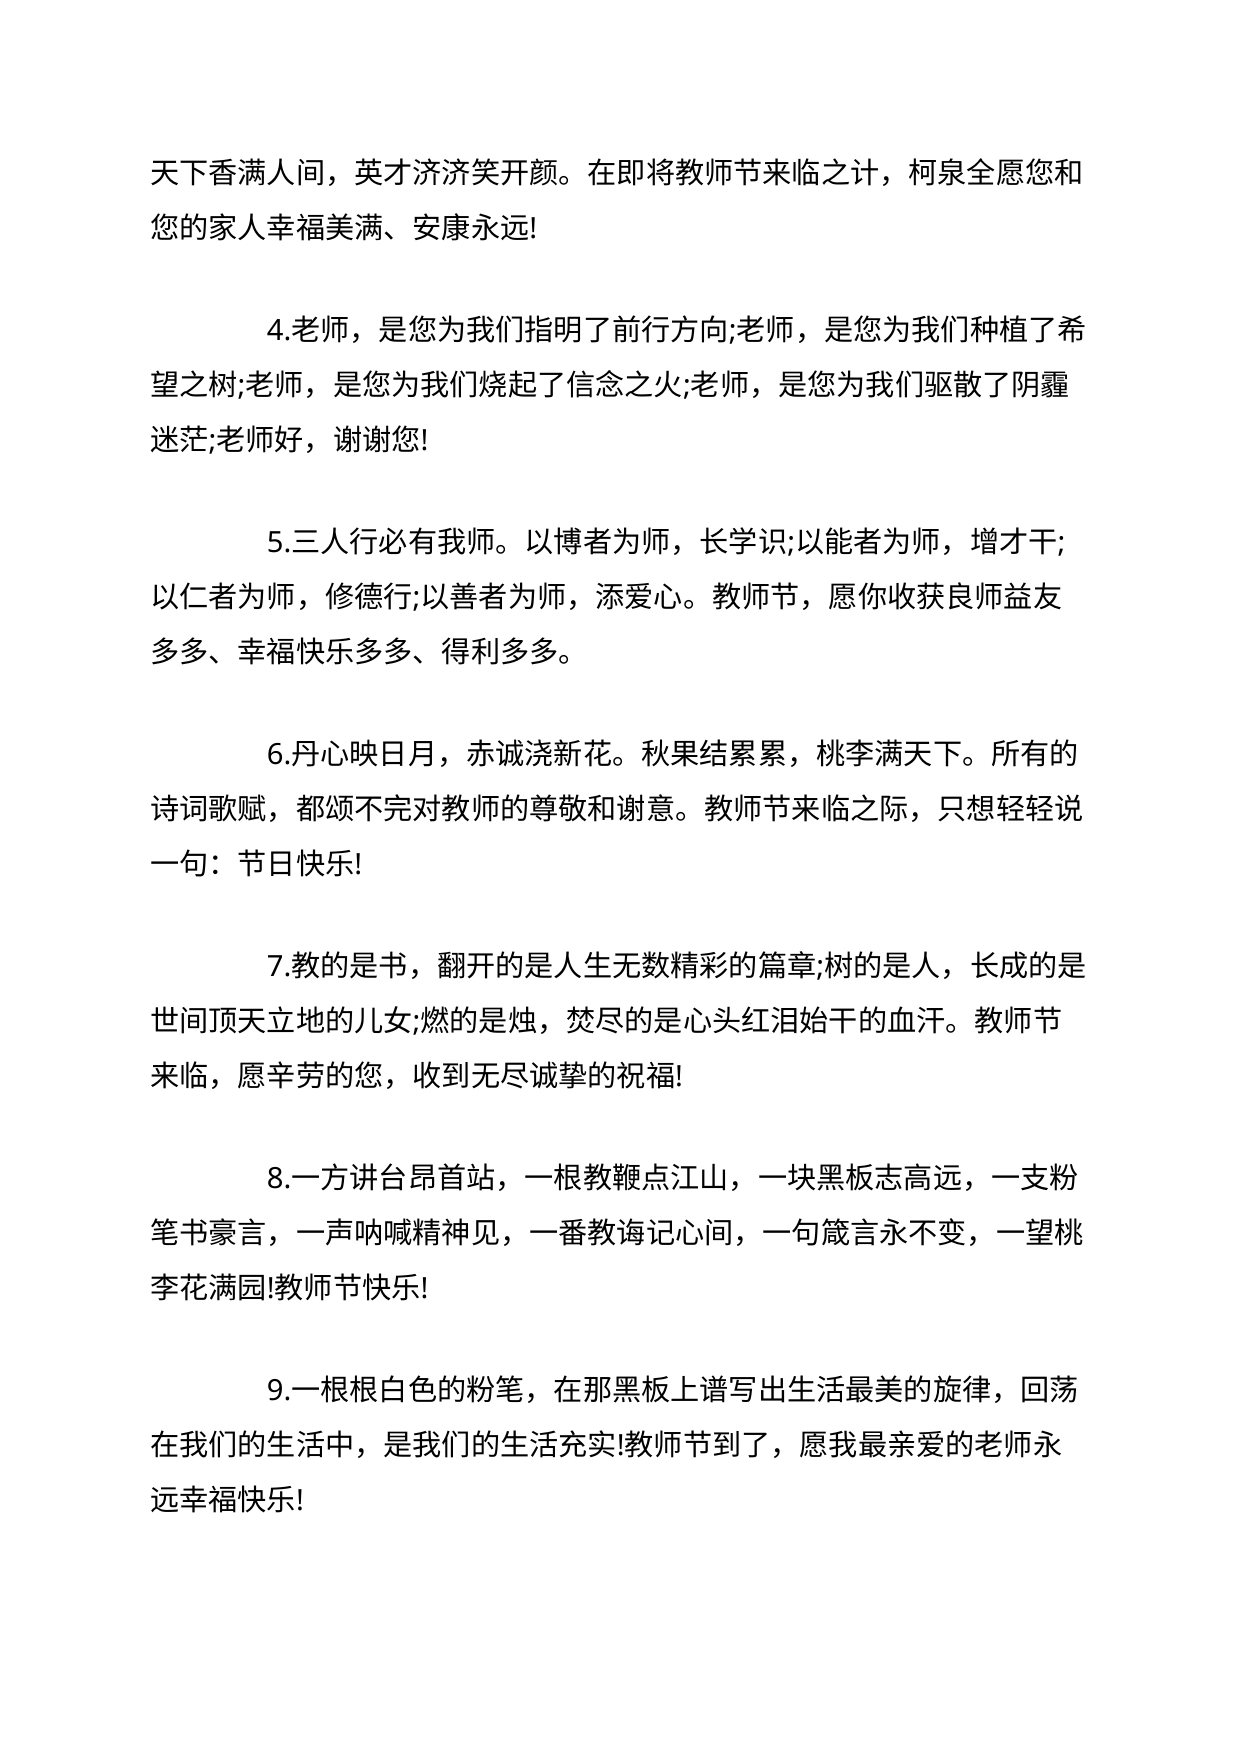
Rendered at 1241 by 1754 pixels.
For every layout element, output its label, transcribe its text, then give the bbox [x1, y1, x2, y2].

text 7.教的是书，翻开的是人生无数精彩的篇章;树的是人，长成的是世间顶天立地的儿女;燃的是烛，焚尽的是心头红泪始干的血汗。教师节来临，愿辛劳的您，收到无尽诚挚的祝福! [150, 942, 1090, 1095]
text 9.一根根白色的粉笔，在那黑板上谱写出生活最美的旋律，回荡在我们的生活中，是我们的生活充实!教师节到了，愿我最亲爱的老师永远幸福快乐! [150, 1366, 1090, 1519]
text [150, 150, 1090, 247]
text 5.三人行必有我师。以博者为师，长学识;以能者为师，增才干;以仁者为师，修德行;以善者为师，添爱心。教师节，愿你收获良师益友多多、幸福快乐多多、得利多多。 [150, 519, 1090, 671]
text 6.丹心映日月，赤诚浇新花。秋果结累累，桃李满天下。所有的诗词歌赋，都颂不完对教师的尊敬和谢意。教师节来临之际，只想轻轻说一句：节日快乐! [150, 731, 1090, 883]
text 8.一方讲台昂首站，一根教鞭点江山，一块黑板志高远，一支粉笔书豪言，一声呐喊精神见，一番教诲记心间，一句箴言永不变，一望桃李花满园!教师节快乐! [150, 1154, 1090, 1307]
text 4.老师，是您为我们指明了前行方向;老师，是您为我们种植了希望之树;老师，是您为我们烧起了信念之火;老师，是您为我们驱散了阴霾迷茫;老师好，谢谢您! [150, 307, 1090, 459]
